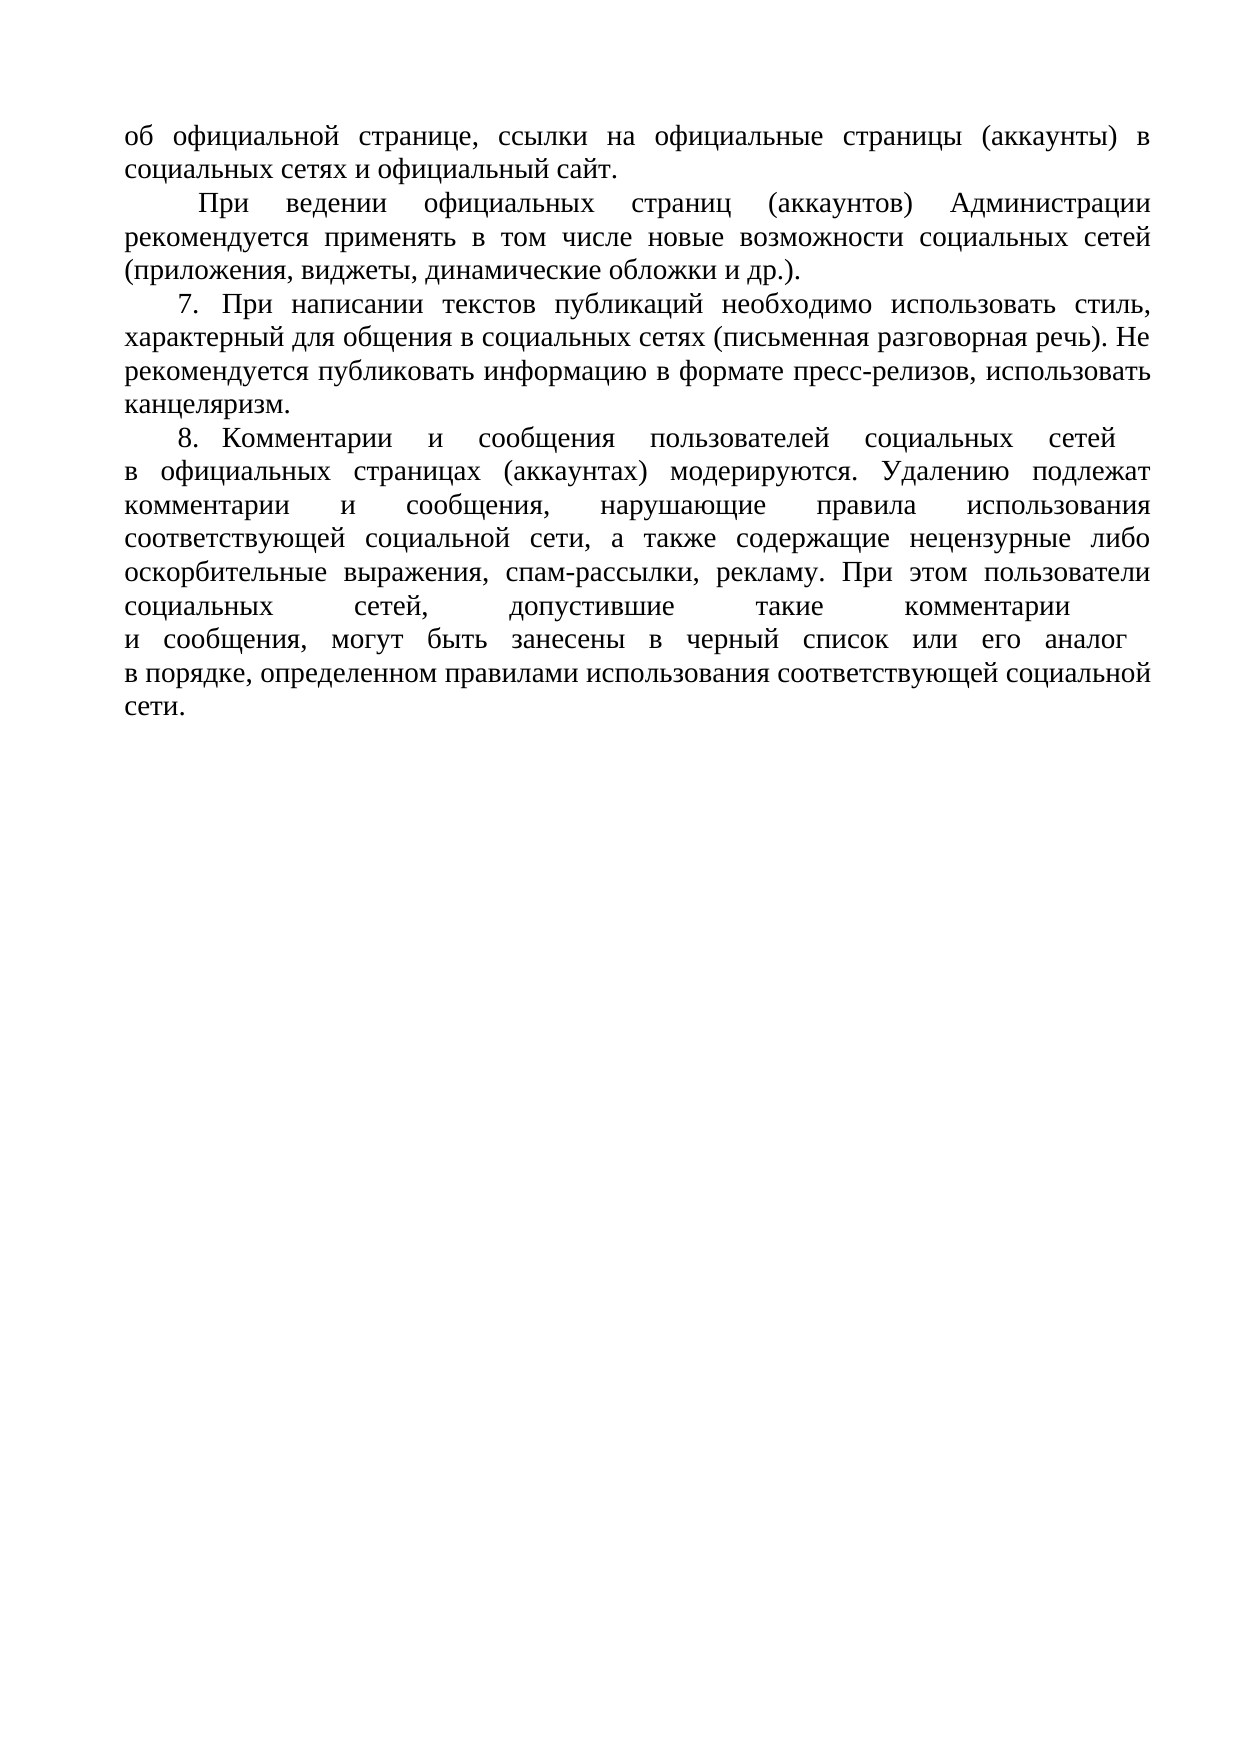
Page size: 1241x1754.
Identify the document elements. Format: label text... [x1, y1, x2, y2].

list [124, 118, 1152, 185]
list Комментарии и сообщения пользователей социальных сетей в официальных страницах (аккаунтах) модерируются. Удалению подлежат комментарии и сообщения, нарушающие правила использования соответствующей социальной сети, а также содержащие нецензурные либо оскорбительные выражения, спам-рассылки, рекламу. При этом пользователи социальных сетей, допустившие такие комментарии и сообщения, могут быть занесены в черный список или его аналог в порядке, определенном правилами использования соответствующей социальной сети. [124, 420, 1152, 722]
list При написании текстов публикаций необходимо использовать стиль, характерный для общения в социальных сетях (письменная разговорная речь). Не рекомендуется публиковать информацию в формате пресс-релизов, использовать канцеляризм. [124, 286, 1152, 420]
text При ведении официальных страниц (аккаунтов) Администрации рекомендуется применять в том числе новые возможности социальных сетей (приложения, виджеты, динамические обложки и др.). [124, 185, 1152, 286]
